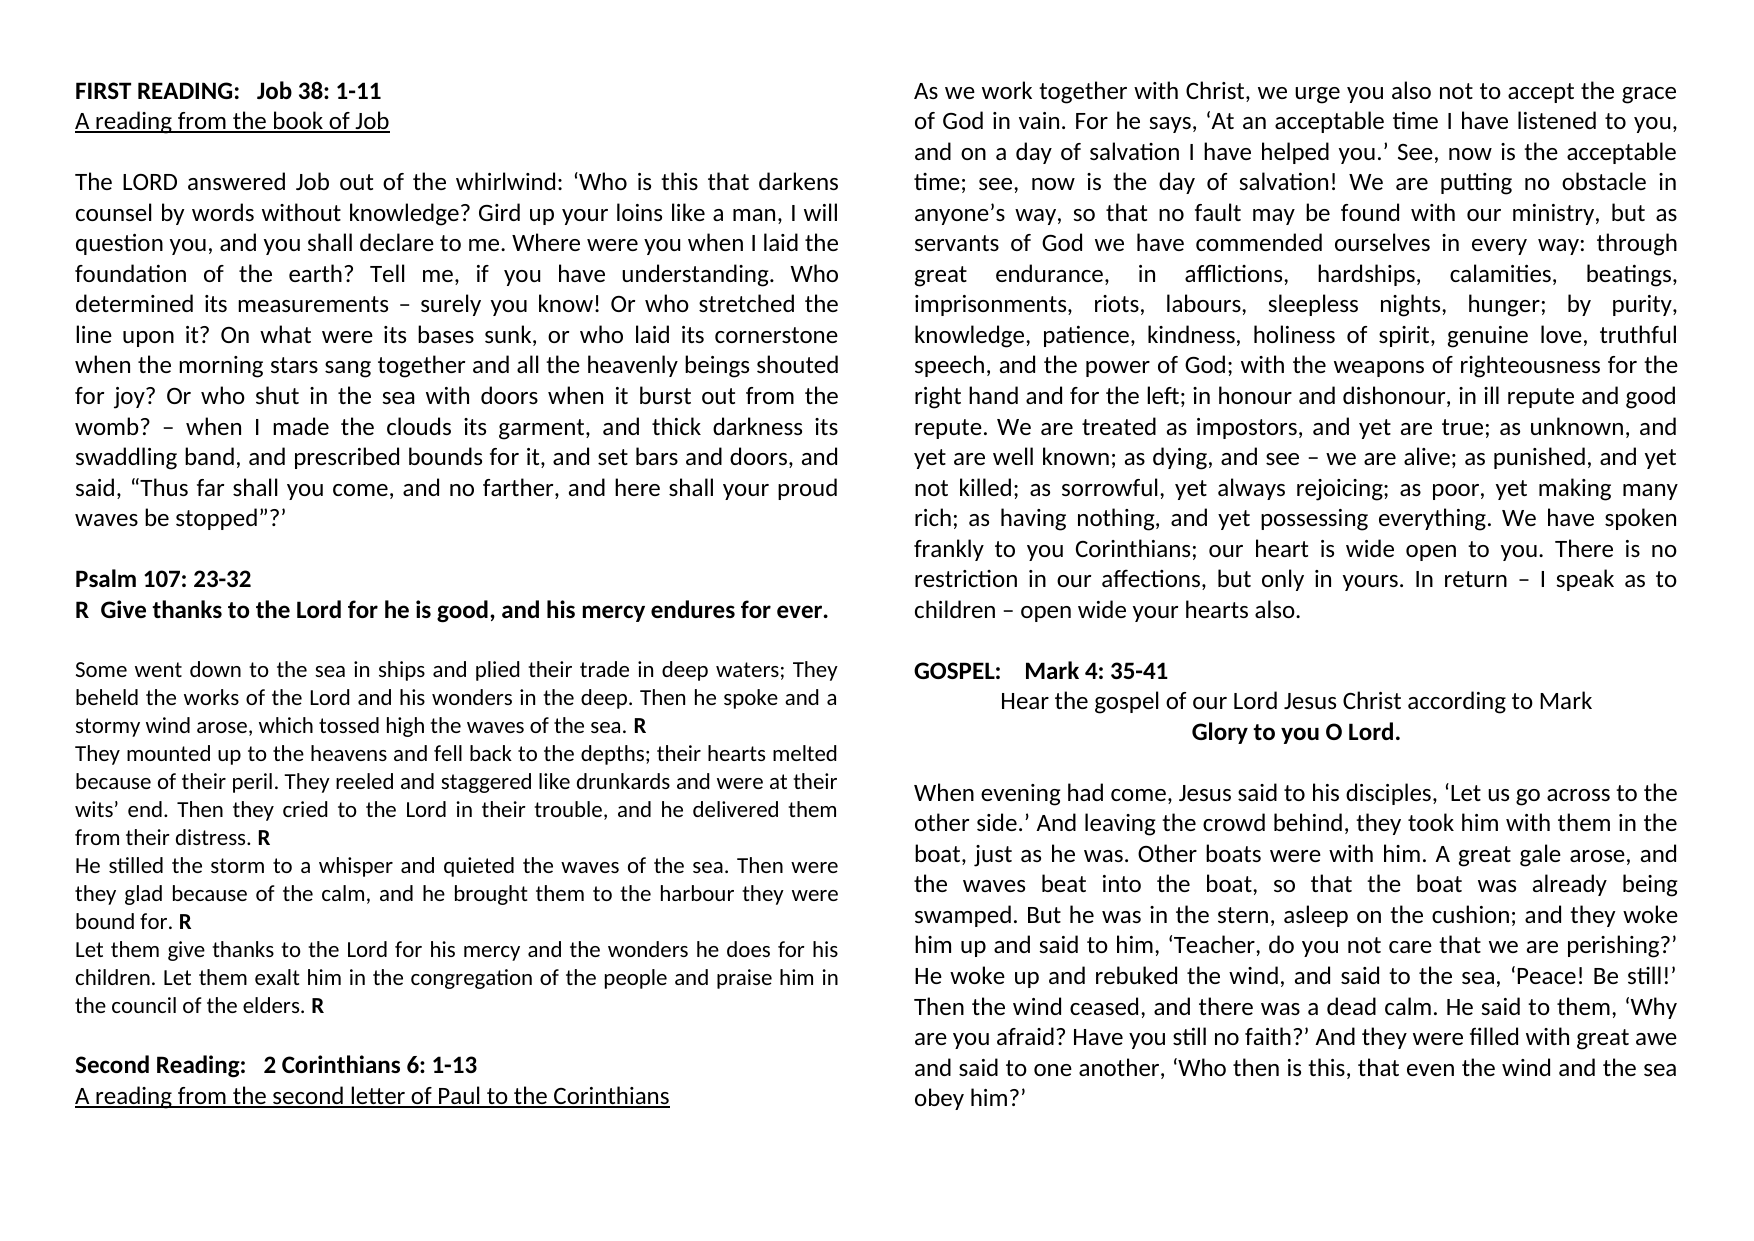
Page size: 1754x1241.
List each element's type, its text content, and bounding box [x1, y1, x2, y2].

text FIRST READING: Job 38: 1-11 [75, 75, 840, 106]
text GOSPEL: Mark 4: 35-41 [914, 655, 1679, 685]
text Glory to you O Lord. [914, 716, 1679, 746]
text Second Reading: 2 Corinthians 6: 1-13 [75, 1050, 840, 1080]
text Hear the gospel of our Lord Jesus Christ according to Mark [914, 685, 1679, 716]
text When evening had come, Jesus said to his disciples, ‘Let us go across to the other side.’ And leaving the crowd behind, they took him with them in the boat, just as he was. Other boats were with him. A great gale arose, and the waves beat into the boat, so that the boat was already being swamped. But he was in the stern, asleep on the cushion; and they woke him up and said to him, ‘Teacher, do you not care that we are perishing?’ He woke up and rebuked the wind, and said to the sea, ‘Peace! Be still!’ Then the wind ceased, and there was a dead calm. He said to them, ‘Why are you afraid? Have you still no faith?’ And they were filled with great awe and said to one another, ‘Who then is this, that even the wind and the sea obey him?’ [914, 777, 1679, 1113]
text A reading from the book of Job [75, 106, 840, 136]
text As we work together with Christ, we urge you also not to accept the grace of God in vain. For he says, ‘At an acceptable time I have listened to you, and on a day of salvation I have helped you.’ See, now is the acceptable time; see, now is the day of salvation! We are putting no obstacle in anyone’s way, so that no fault may be found with our ministry, but as servants of God we have commended ourselves in every way: through great endurance, in afflictions, hardships, calamities, beatings, imprisonments, riots, labours, sleepless nights, hunger; by purity, knowledge, patience, kindness, holiness of spirit, genuine love, truthful speech, and the power of God; with the weapons of righteousness for the right hand and for the left; in honour and dishonour, in ill repute and good repute. We are treated as impostors, and yet are true; as unknown, and yet are well known; as dying, and see – we are alive; as punished, and yet not killed; as sorrowful, yet always rejoicing; as poor, yet making many rich; as having nothing, and yet possessing everything. We have spoken frankly to you Corinthians; our heart is wide open to you. There is no restriction in our affections, but only in yours. In return – I speak as to children – open wide your hearts also. [914, 75, 1679, 624]
text Some went down to the sea in ships and plied their trade in deep waters; They beheld the works of the Lord and his wonders in the deep. Then he spoke and a stormy wind arose, which tossed high the waves of the sea. R [75, 655, 840, 739]
text They mounted up to the heavens and fell back to the depths; their hearts melted because of their peril. They reeled and staggered like drunkards and were at their wits’ end. Then they cried to the Lord in their trouble, and he delivered them from their distress. R [75, 739, 840, 851]
text He stilled the storm to a whisper and quieted the waves of the sea. Then were they glad because of the calm, and he brought them to the harbour they were bound for. R [75, 851, 840, 935]
text R Give thanks to the Lord for he is good, and his mercy endures for ever. [75, 594, 840, 624]
text Psalm 107: 23-32 [75, 563, 840, 594]
text A reading from the second letter of Paul to the Corinthians [75, 1080, 840, 1111]
text The LORD answered Job out of the whirlwind: ‘Who is this that darkens counsel by words without knowledge? Gird up your loins like a man, I will question you, and you shall declare to me. Where were you when I laid the foundation of the earth? Tell me, if you have understanding. Who determined its measurements – surely you know! Or who stretched the line upon it? On what were its bases sunk, or who laid its cornerstone when the morning stars sang together and all the heavenly beings shouted for joy? Or who shut in the sea with doors when it burst out from the womb? – when I made the clouds its garment, and thick darkness its swaddling band, and prescribed bounds for it, and set bars and doors, and said, “Thus far shall you come, and no farther, and here shall your proud waves be stopped”?’ [75, 167, 840, 533]
text Let them give thanks to the Lord for his mercy and the wonders he does for his children. Let them exalt him in the congregation of the people and praise him in the council of the elders. R [75, 935, 840, 1019]
